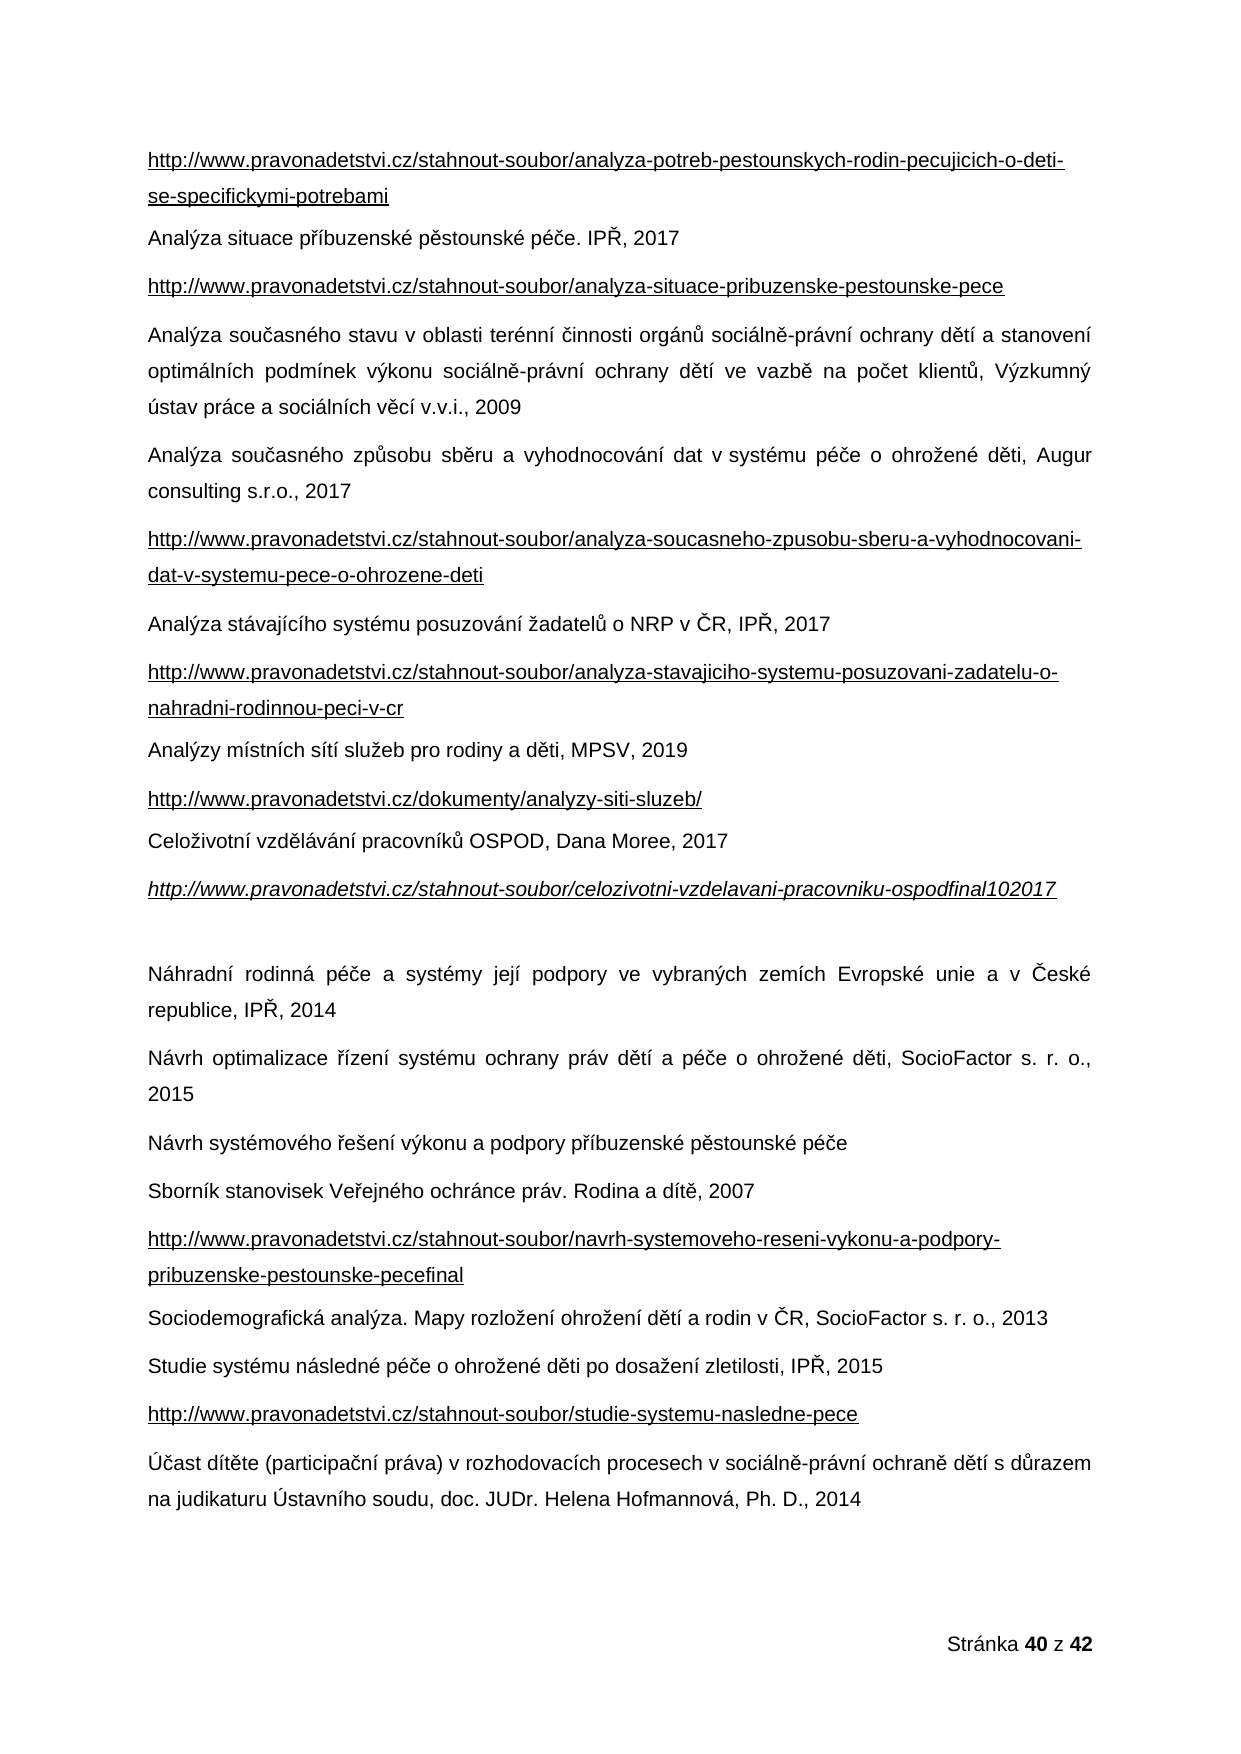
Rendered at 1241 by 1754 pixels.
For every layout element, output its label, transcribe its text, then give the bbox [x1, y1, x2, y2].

text Studie systému následné péče o ohrožené děti po dosažení zletilosti, IPŘ, 2015 [148, 1354, 1093, 1378]
text Návrh systémového řešení výkonu a podpory příbuzenské pěstounské péče [148, 1130, 1093, 1154]
text Analýza současného způsobu sběru a vyhodnocování dat v systému péče o ohrožené děti, Augur consulting s.r.o., 2017 [148, 443, 1093, 503]
text Návrh optimalizace řízení systému ochrany práv dětí a péče o ohrožené děti, SocioFactor s. r. o., 2015 [148, 1046, 1093, 1106]
text Sociodemografická analýza. Mapy rozložení ohrožení dětí a rodin v ČR, SocioFactor s. r. o., 2013 [148, 1305, 1093, 1329]
text Analýza situace příbuzenské pěstounské péče. IPŘ, 2017 [148, 226, 1093, 250]
text http://www.pravonadetstvi.cz/stahnout-soubor/analyza-stavajiciho-systemu-posuzovani-zadatelu-o-nahradni-rodinnou-peci-v-cr [148, 660, 1087, 720]
text http://www.pravonadetstvi.cz/stahnout-soubor/analyza-situace-pribuzenske-pestounske-pece [148, 274, 1093, 298]
text http://www.pravonadetstvi.cz/dokumenty/analyzy-siti-sluzeb/ [148, 787, 1087, 811]
text Účast dítěte (participační práva) v rozhodovacích procesech v sociálně-právní ochraně dětí s důrazem na judikaturu Ústavního soudu, doc. JUDr. Helena Hofmannová, Ph. D., 2014 [148, 1451, 1093, 1511]
text Analýza stávajícího systému posuzování žadatelů o NRP v ČR, IPŘ, 2017 [148, 612, 1093, 636]
text Sborník stanovisek Veřejného ochránce práv. Rodina a dítě, 2007 [148, 1179, 1093, 1203]
text http://www.pravonadetstvi.cz/stahnout-soubor/analyza-soucasneho-zpusobu-sberu-a-vyhodnocovani-dat-v-systemu-pece-o-ohrozene-deti [148, 527, 1093, 587]
text Analýza současného stavu v oblasti terénní činnosti orgánů sociálně-právní ochrany dětí a stanovení optimálních podmínek výkonu sociálně-právní ochrany dětí ve vazbě na počet klientů, Výzkumný ústav práce a sociálních věcí v.v.i., 2009 [148, 323, 1093, 418]
text Analýzy místních sítí služeb pro rodiny a děti, MPSV, 2019 [148, 738, 1093, 762]
text http://www.pravonadetstvi.cz/stahnout-soubor/navrh-systemoveho-reseni-vykonu-a-podpory-pribuzenske-pestounske-pecefinal [148, 1227, 1087, 1287]
text Náhradní rodinná péče a systémy její podpory ve vybraných zemích Evropské unie a v České republice, IPŘ, 2014 [148, 962, 1093, 1022]
text http://www.pravonadetstvi.cz/stahnout-soubor/studie-systemu-nasledne-pece [148, 1402, 1093, 1426]
text Celoživotní vzdělávání pracovníků OSPOD, Dana Moree, 2017 [148, 829, 1093, 853]
text http://www.pravonadetstvi.cz/stahnout-soubor/analyza-potreb-pestounskych-rodin-pecujicich-o-deti-se-specifickymi-potrebami [148, 148, 1087, 207]
subtitle http://www.pravonadetstvi.cz/stahnout-soubor/celozivotni-vzdelavani-pracovniku-ospodfinal102017 [148, 877, 1093, 901]
